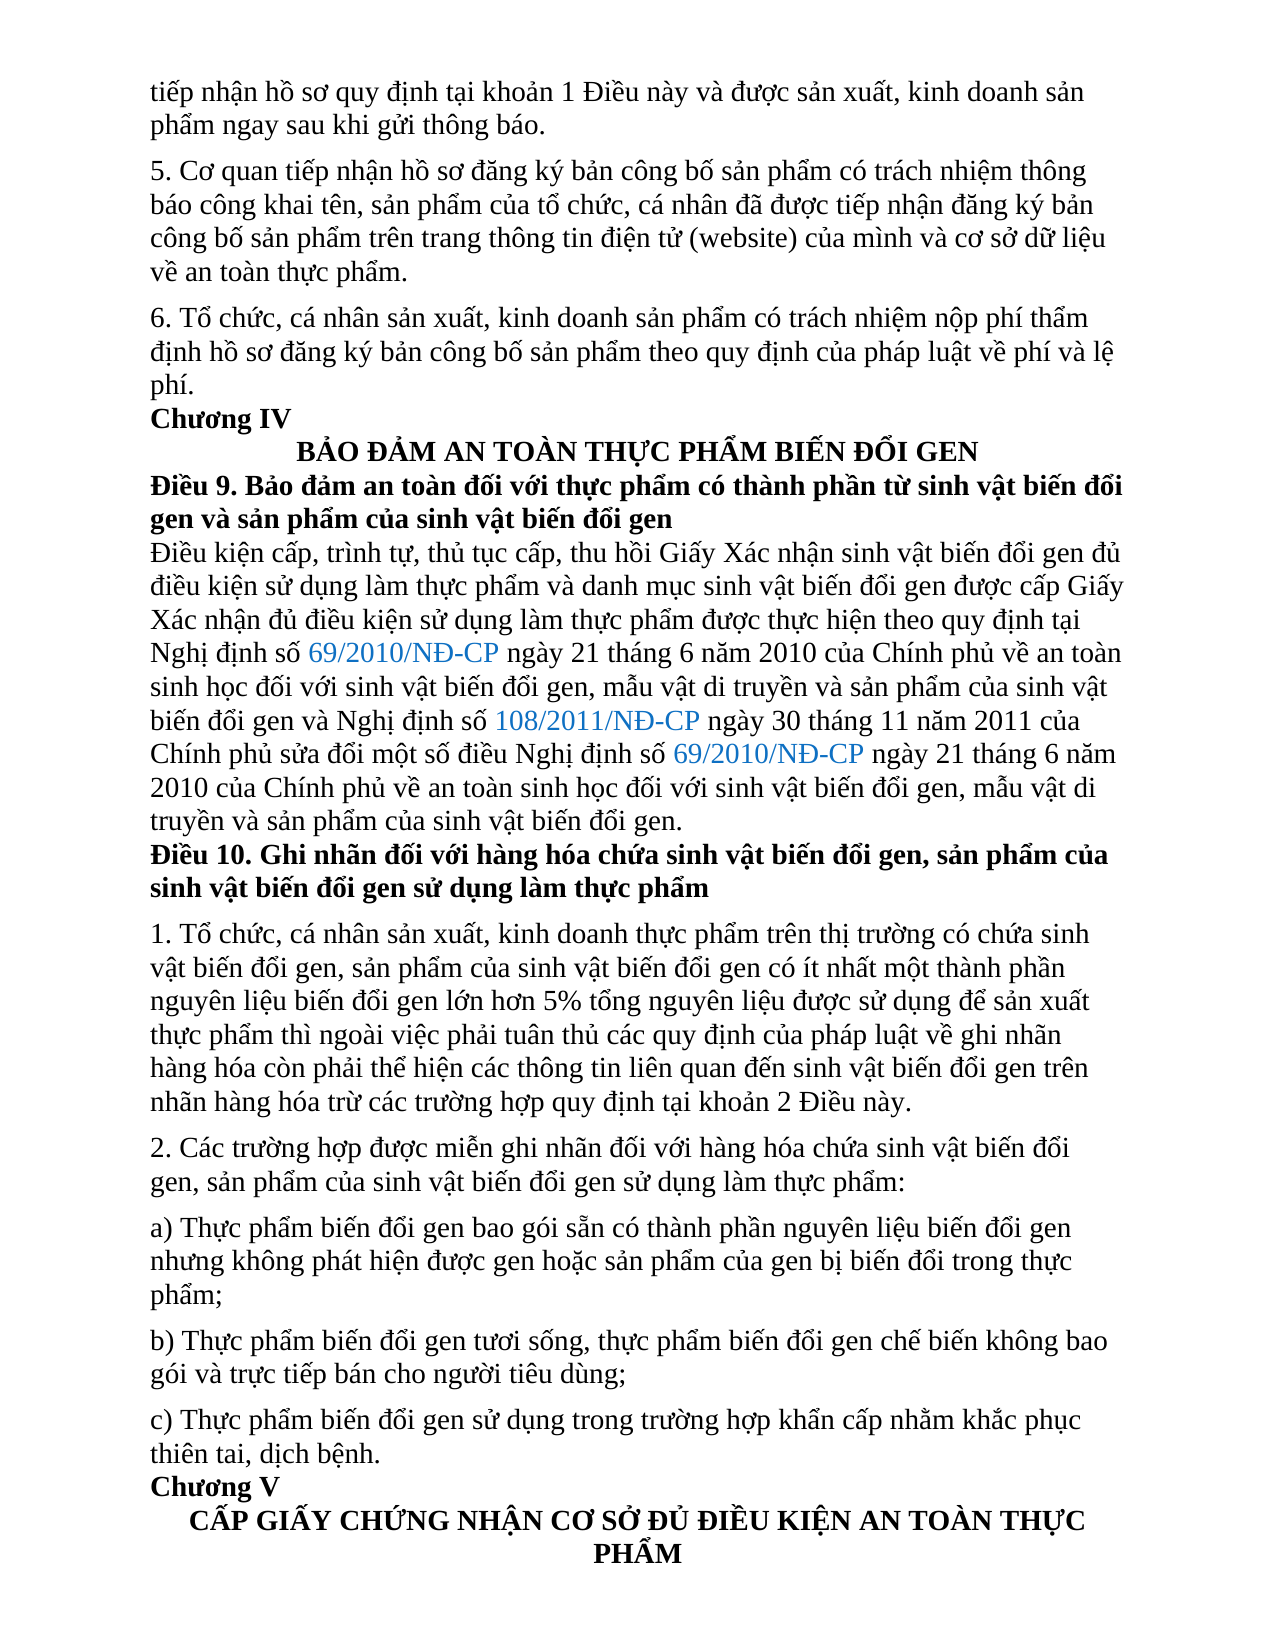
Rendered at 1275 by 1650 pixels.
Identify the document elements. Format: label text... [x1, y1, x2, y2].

text CẤP GIẤY CHỨNG NHẬN CƠ SỞ ĐỦ ĐIỀU KIỆN AN TOÀN THỰC PHẨM [150, 1503, 1125, 1570]
text 5. Cơ quan tiếp nhận hồ sơ đăng ký bản công bố sản phẩm có trách nhiệm thông báo công khai tên, sản phẩm của tổ chức, cá nhân đã được tiếp nhận đăng ký bản công bố sản phẩm trên trang thông tin điện tử (website) của mình và cơ sở dữ liệu về an toàn thực phẩm. [150, 153, 1125, 288]
text Chương V [150, 1469, 1125, 1503]
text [150, 74, 1125, 141]
text a) Thực phẩm biến đổi gen bao gói sẵn có thành phần nguyên liệu biến đổi gen nhưng không phát hiện được gen hoặc sản phẩm của gen bị biến đổi trong thực phẩm; [150, 1210, 1125, 1310]
text Chương IV [150, 401, 1125, 434]
text 6. Tổ chức, cá nhân sản xuất, kinh doanh sản phẩm có trách nhiệm nộp phí thẩm định hồ sơ đăng ký bản công bố sản phẩm theo quy định của pháp luật về phí và lệ phí. [150, 300, 1125, 401]
text c) Thực phẩm biến đổi gen sử dụng trong trường hợp khẩn cấp nhằm khắc phục thiên tai, dịch bệnh. [150, 1402, 1125, 1469]
text Điều 9. Bảo đảm an toàn đối với thực phẩm có thành phần từ sinh vật biến đổi gen và sản phẩm của sinh vật biến đổi gen [150, 468, 1125, 535]
text b) Thực phẩm biến đổi gen tươi sống, thực phẩm biến đổi gen chế biến không bao gói và trực tiếp bán cho người tiêu dùng; [150, 1323, 1125, 1390]
text Điều kiện cấp, trình tự, thủ tục cấp, thu hồi Giấy Xác nhận sinh vật biến đổi gen đủ điều kiện sử dụng làm thực phẩm và danh mục sinh vật biến đổi gen được cấp Giấy Xác nhận đủ điều kiện sử dụng làm thực phẩm được thực hiện theo quy định tại Nghị định số 69/2010/NĐ-CP ngày 21 tháng 6 năm 2010 của Chính phủ về an toàn sinh học đối với sinh vật biến đổi gen, mẫu vật di truyền và sản phẩm của sinh vật biến đổi gen và Nghị định số 108/2011/NĐ-CP ngày 30 tháng 11 năm 2011 của Chính phủ sửa đổi một số điều Nghị định số 69/2010/NĐ-CP ngày 21 tháng 6 năm 2010 của Chính phủ về an toàn sinh học đối với sinh vật biến đổi gen, mẫu vật di truyền và sản phẩm của sinh vật biến đổi gen. [150, 535, 1125, 837]
text Điều 10. Ghi nhãn đối với hàng hóa chứa sinh vật biến đổi gen, sản phẩm của sinh vật biến đổi gen sử dụng làm thực phẩm [150, 837, 1125, 904]
text BẢO ĐẢM AN TOÀN THỰC PHẨM BIẾN ĐỔI GEN [150, 434, 1125, 468]
text 2. Các trường hợp được miễn ghi nhãn đối với hàng hóa chứa sinh vật biến đổi gen, sản phẩm của sinh vật biến đổi gen sử dụng làm thực phẩm: [150, 1130, 1125, 1197]
text 1. Tổ chức, cá nhân sản xuất, kinh doanh thực phẩm trên thị trường có chứa sinh vật biến đổi gen, sản phẩm của sinh vật biến đổi gen có ít nhất một thành phần nguyên liệu biến đổi gen lớn hơn 5% tổng nguyên liệu được sử dụng để sản xuất thực phẩm thì ngoài việc phải tuân thủ các quy định của pháp luật về ghi nhãn hàng hóa còn phải thể hiện các thông tin liên quan đến sinh vật biến đổi gen trên nhãn hàng hóa trừ các trường hợp quy định tại khoản 2 Điều này. [150, 916, 1125, 1118]
